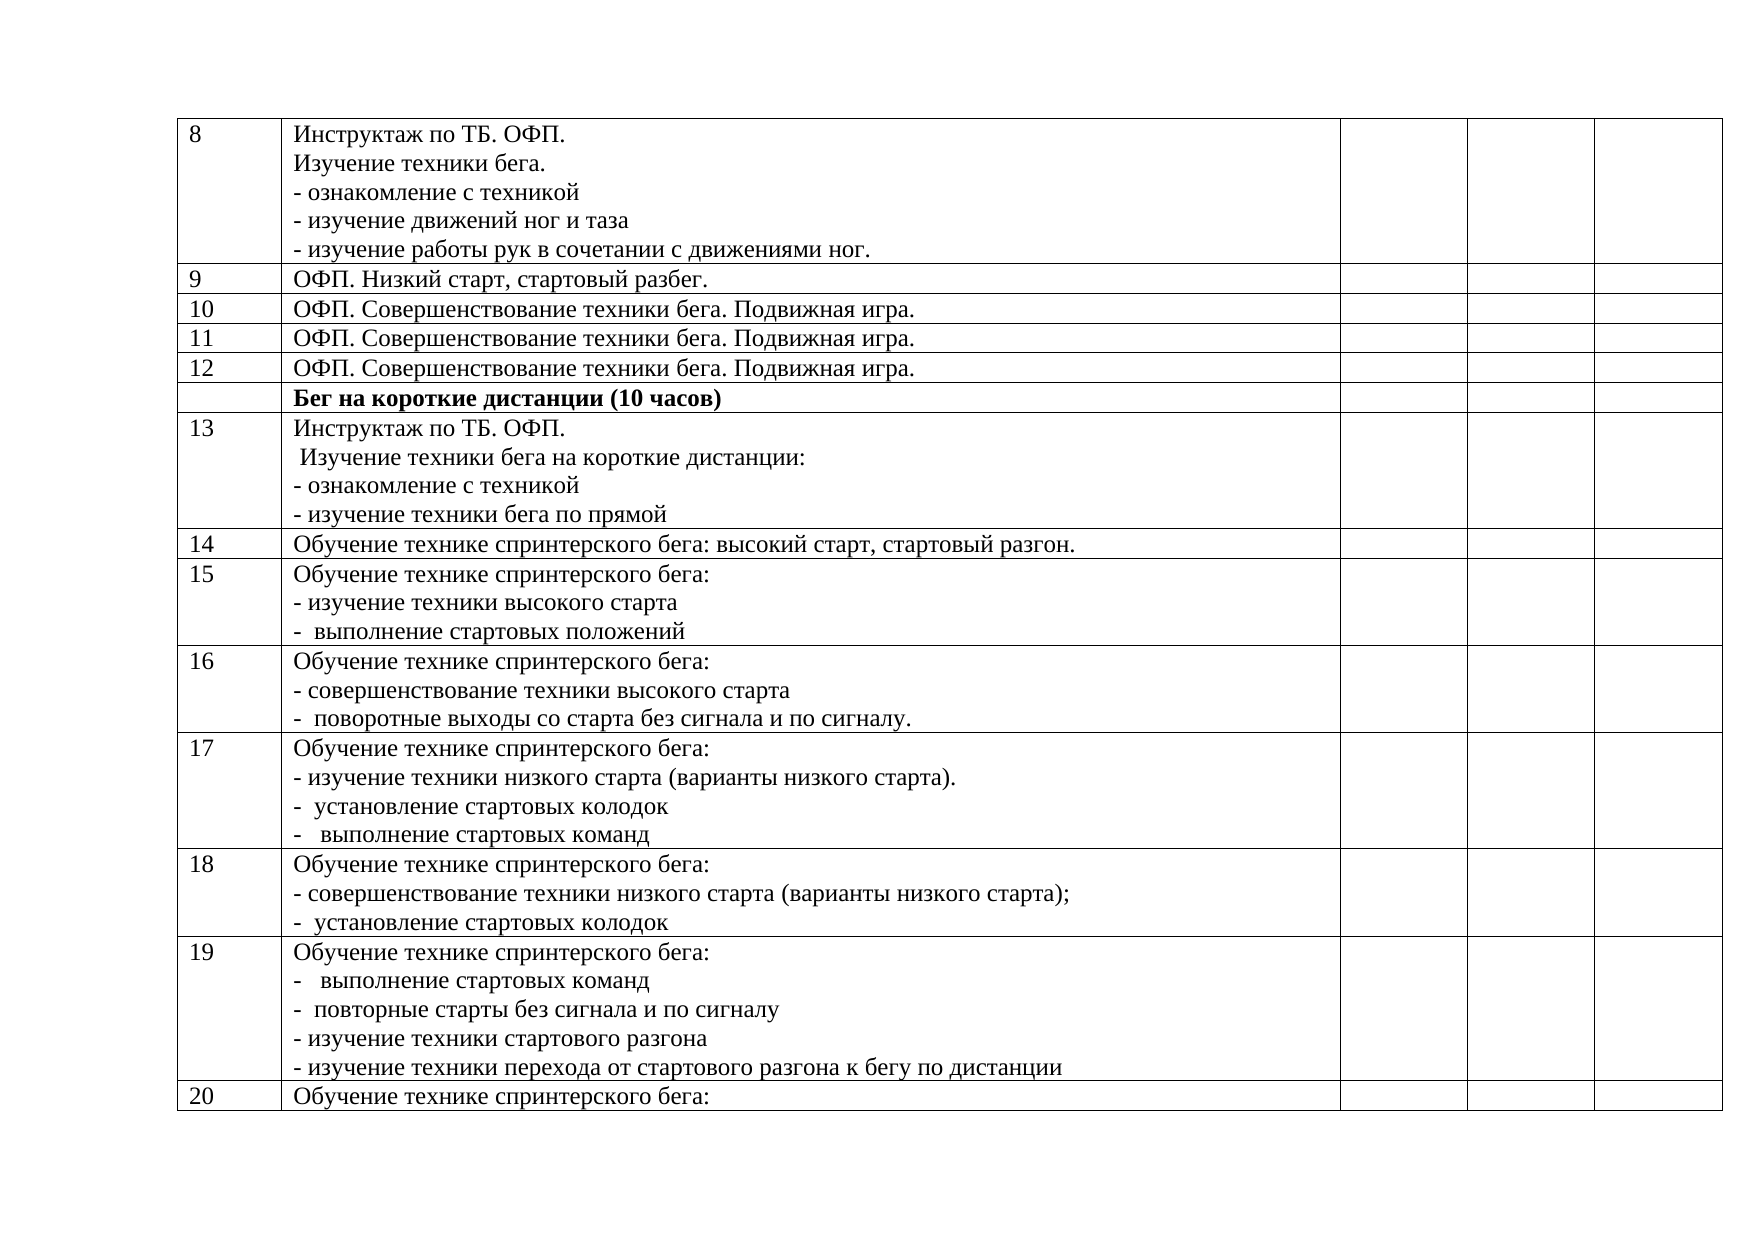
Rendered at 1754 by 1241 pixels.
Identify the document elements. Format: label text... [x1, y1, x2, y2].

table_cell 11 [178, 324, 281, 352]
table_cell [1341, 294, 1467, 322]
table_cell [1341, 849, 1467, 936]
table_cell [1341, 733, 1467, 848]
table_cell [1468, 413, 1594, 528]
table_cell [1341, 353, 1467, 382]
table_cell [1595, 849, 1722, 936]
table_cell ОФП. Совершенствование техники бега. Подвижная игра. [282, 324, 1340, 352]
table_cell Инструктаж по ТБ. ОФП. Изучение техники бега. - ознакомление с техникой - изучение движений ног и таза - изучение работы рук в сочетании с движениями ног. [282, 119, 1340, 263]
table_cell 18 [178, 849, 281, 936]
table_cell 17 [178, 733, 281, 848]
table_cell [1595, 733, 1722, 848]
table_cell 10 [178, 294, 281, 322]
table_cell ОФП. Низкий старт, стартовый разбег. [282, 264, 1340, 293]
table_cell 14 [178, 529, 281, 558]
table_cell [1595, 264, 1722, 293]
table_cell 9 [178, 264, 281, 293]
table_cell Обучение технике спринтерского бега: - совершенствование техники высокого старта - поворотные выходы со старта без сигнала и по сигналу. [282, 646, 1340, 732]
table_cell [1341, 119, 1467, 263]
table_cell [1341, 559, 1467, 645]
table_cell Бег на короткие дистанции (10 часов) [282, 383, 1340, 412]
table_cell Обучение технике спринтерского бега: высокий старт, стартовый разгон. [282, 529, 1340, 558]
table_cell [1595, 294, 1722, 322]
table_cell ОФП. Совершенствование техники бега. Подвижная игра. [282, 294, 1340, 322]
table_cell [1595, 646, 1722, 732]
table_cell [1468, 353, 1594, 382]
table_cell [1341, 383, 1467, 412]
table_cell Обучение технике спринтерского бега: - изучение техники высокого старта - выполнение стартовых положений [282, 559, 1340, 645]
table_cell [1595, 119, 1722, 263]
table_cell [1595, 353, 1722, 382]
table_cell Инструктаж по ТБ. ОФП. Изучение техники бега на короткие дистанции: - ознакомление с техникой - изучение техники бега по прямой [282, 413, 1340, 528]
table_cell [1468, 559, 1594, 645]
table_cell [1468, 529, 1594, 558]
table_cell [1468, 646, 1594, 732]
table_cell [1468, 324, 1594, 352]
table_cell [1341, 324, 1467, 352]
table_cell [1468, 264, 1594, 293]
table_cell [1595, 413, 1722, 528]
table_cell [1595, 324, 1722, 352]
table_cell [1595, 383, 1722, 412]
table_cell [1341, 937, 1467, 1080]
table_cell ОФП. Совершенствование техники бега. Подвижная игра. [282, 353, 1340, 382]
table_cell [1341, 529, 1467, 558]
table_cell [1468, 937, 1594, 1080]
table_cell 16 [178, 646, 281, 732]
table_cell Обучение технике спринтерского бега: - изучение техники низкого старта (варианты низкого старта). - установление стартовых колодок - выполнение стартовых команд [282, 733, 1340, 848]
table_cell [1468, 1081, 1594, 1110]
table_cell Обучение технике спринтерского бега: - выполнение стартовых команд - повторные старты без сигнала и по сигналу - изучение техники стартового разгона - изучение техники перехода от стартового разгона к бегу по дистанции [282, 937, 1340, 1080]
table_cell Обучение технике спринтерского бега: - совершенствование техники низкого старта (варианты низкого старта); - установление стартовых колодок [282, 849, 1340, 936]
table_cell 12 [178, 353, 281, 382]
table_cell [1595, 559, 1722, 645]
table_cell [1468, 849, 1594, 936]
table_cell [1341, 413, 1467, 528]
table_cell [178, 383, 281, 412]
table_cell [1468, 733, 1594, 848]
table_cell 13 [178, 413, 281, 528]
table_cell [1341, 264, 1467, 293]
table_cell 20 [178, 1081, 281, 1110]
table_cell [1595, 529, 1722, 558]
table_cell 15 [178, 559, 281, 645]
table_cell [1468, 383, 1594, 412]
table_cell [1595, 937, 1722, 1080]
table_cell [1468, 119, 1594, 263]
table_cell [1341, 646, 1467, 732]
table_cell [1468, 294, 1594, 322]
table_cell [282, 1081, 1340, 1110]
table_cell [1595, 1081, 1722, 1110]
table_cell 8 [178, 119, 281, 263]
table_cell [1341, 1081, 1467, 1110]
table_cell 19 [178, 937, 281, 1080]
